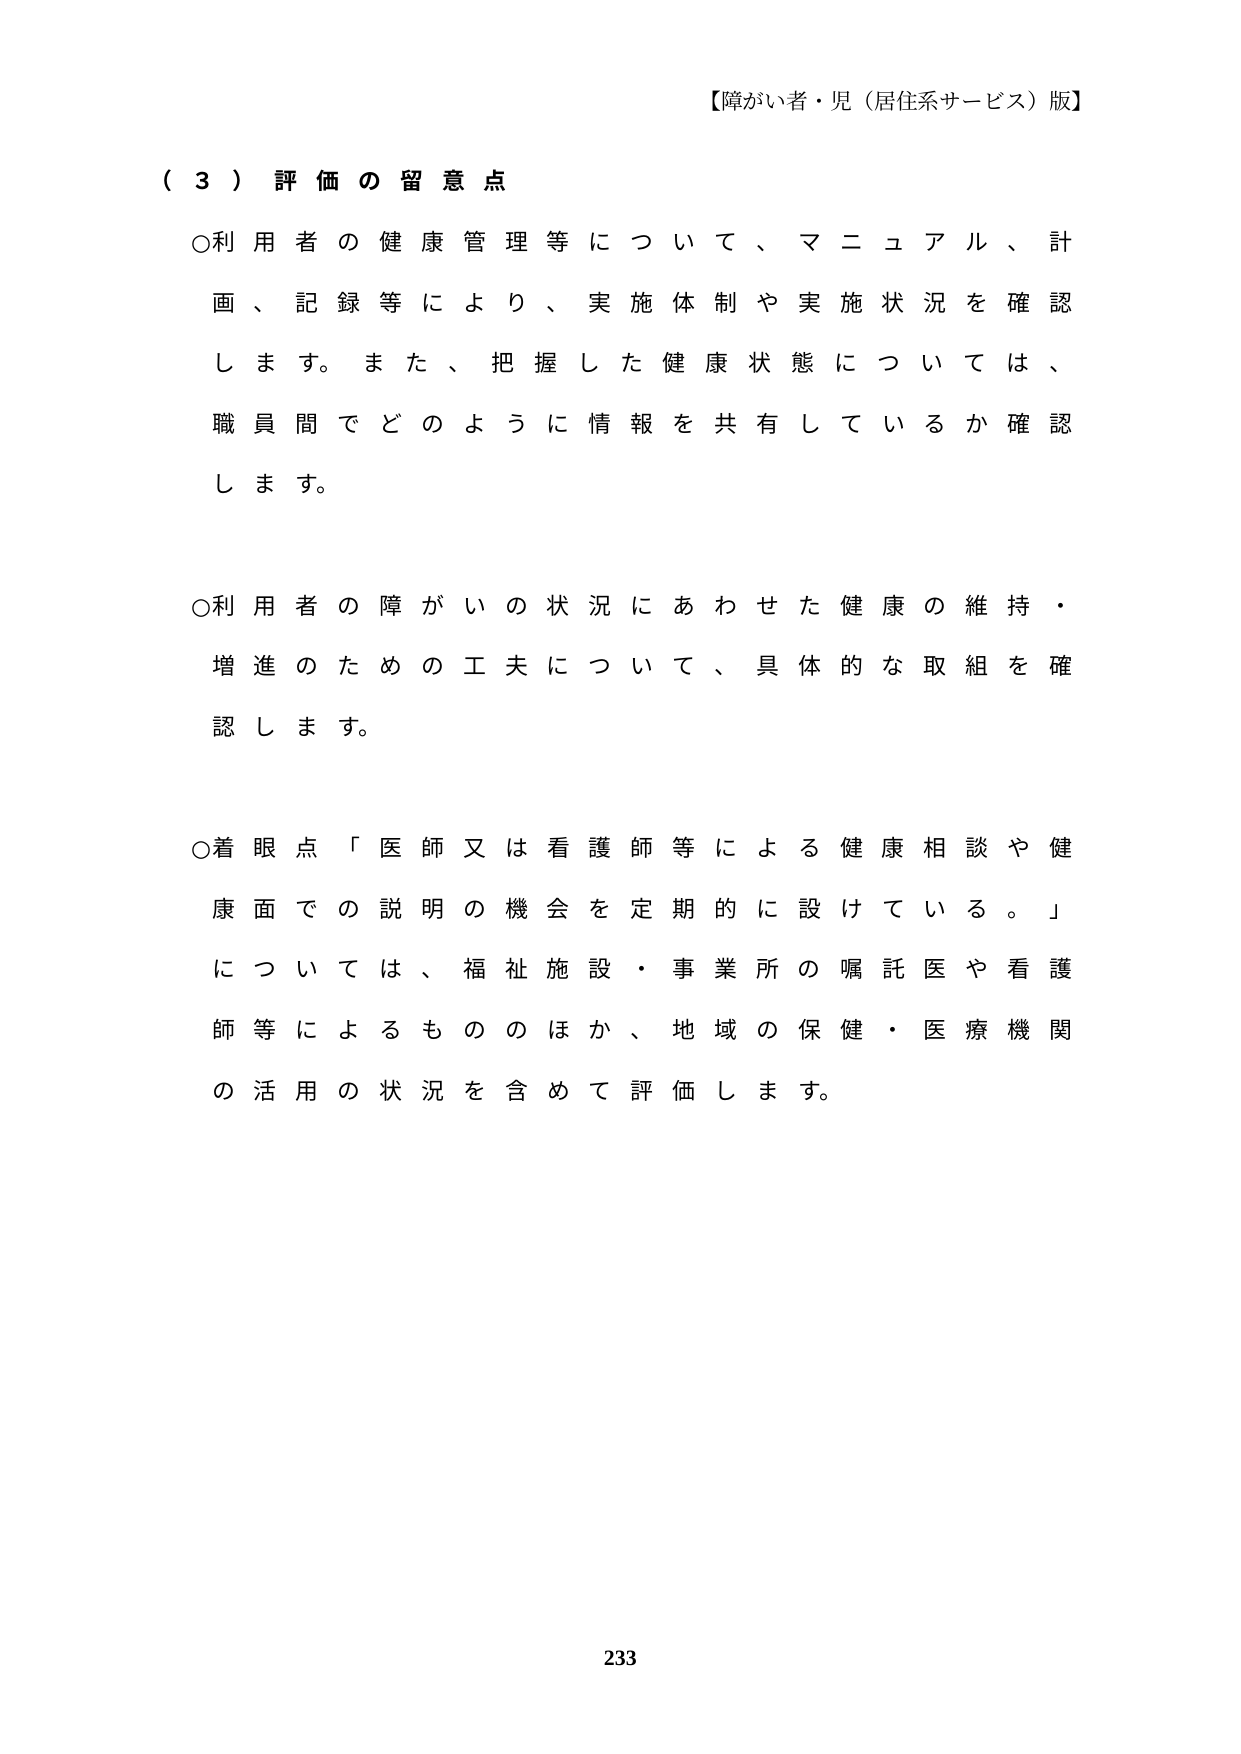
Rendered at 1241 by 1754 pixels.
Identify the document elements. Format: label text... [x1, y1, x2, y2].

text ○利用者の健康管理等について、マニュアル、計画、記録等により、実施体制や実施状況を確認します。また、把握した健康状態については、職員間でどのように情報を共有しているか確認します。 [170, 210, 1091, 513]
text ○利用者の障がいの状況にあわせた健康の維持・増進のための工夫について、具体的な取組を確認します。 [170, 574, 1091, 756]
text （３）評価の留意点 [149, 149, 1091, 210]
text ○着眼点「医師又は看護師等による健康相談や健康面での説明の機会を定期的に設けている。」については、福祉施設・事業所の嘱託医や看護師等によるもののほか、地域の保健・医療機関の活用の状況を含めて評価します。 [170, 816, 1091, 1119]
